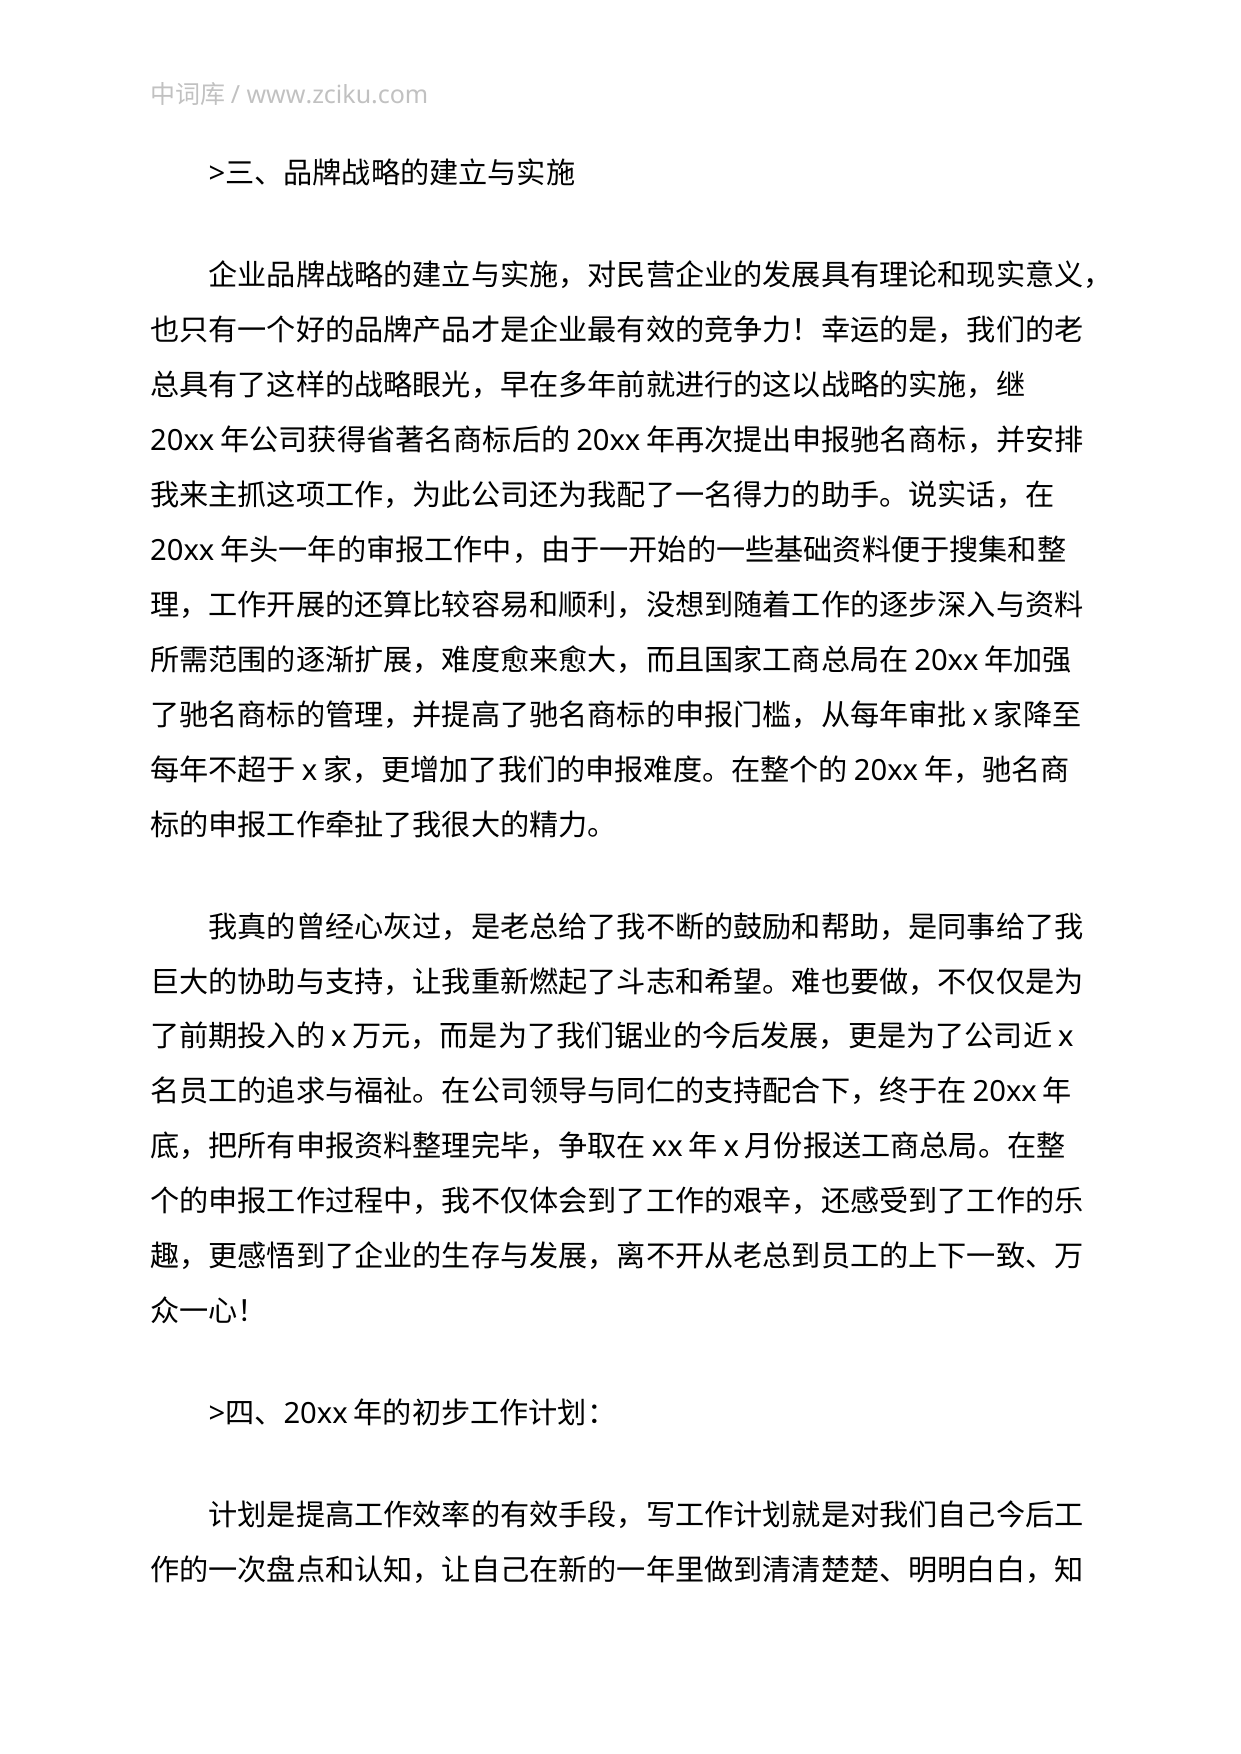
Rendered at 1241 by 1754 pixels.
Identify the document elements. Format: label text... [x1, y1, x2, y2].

text 我真的曾经心灰过，是老总给了我不断的鼓励和帮助，是同事给了我巨大的协助与支持，让我重新燃起了斗志和希望。难也要做，不仅仅是为了前期投入的x万元，而是为了我们锯业的今后发展，更是为了公司近x名员工的追求与福祉。在公司领导与同仁的支持配合下，终于在20xx年底，把所有申报资料整理完毕，争取在xx年x月份报送工商总局。在整个的申报工作过程中，我不仅体会到了工作的艰辛，还感受到了工作的乐趣，更感悟到了企业的生存与发展，离不开从老总到员工的上下一致、万众一心！ [150, 903, 1090, 1330]
text 企业品牌战略的建立与实施，对民营企业的发展具有理论和现实意义，也只有一个好的品牌产品才是企业最有效的竞争力！幸运的是，我们的老总具有了这样的战略眼光，早在多年前就进行的这以战略的实施，继20xx年公司获得省著名商标后的20xx年再次提出申报驰名商标，并安排我来主抓这项工作，为此公司还为我配了一名得力的助手。说实话，在20xx年头一年的审报工作中，由于一开始的一些基础资料便于搜集和整理，工作开展的还算比较容易和顺利，没想到随着工作的逐步深入与资料所需范围的逐渐扩展，难度愈来愈大，而且国家工商总局在20xx年加强了驰名商标的管理，并提高了驰名商标的申报门槛，从每年审批x家降至每年不超于x家，更增加了我们的申报难度。在整个的20xx年，驰名商标的申报工作牵扯了我很大的精力。 [150, 252, 1090, 844]
text >三、品牌战略的建立与实施 [150, 150, 1090, 192]
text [150, 1492, 1090, 1589]
text >四、20xx年的初步工作计划： [150, 1389, 1090, 1432]
